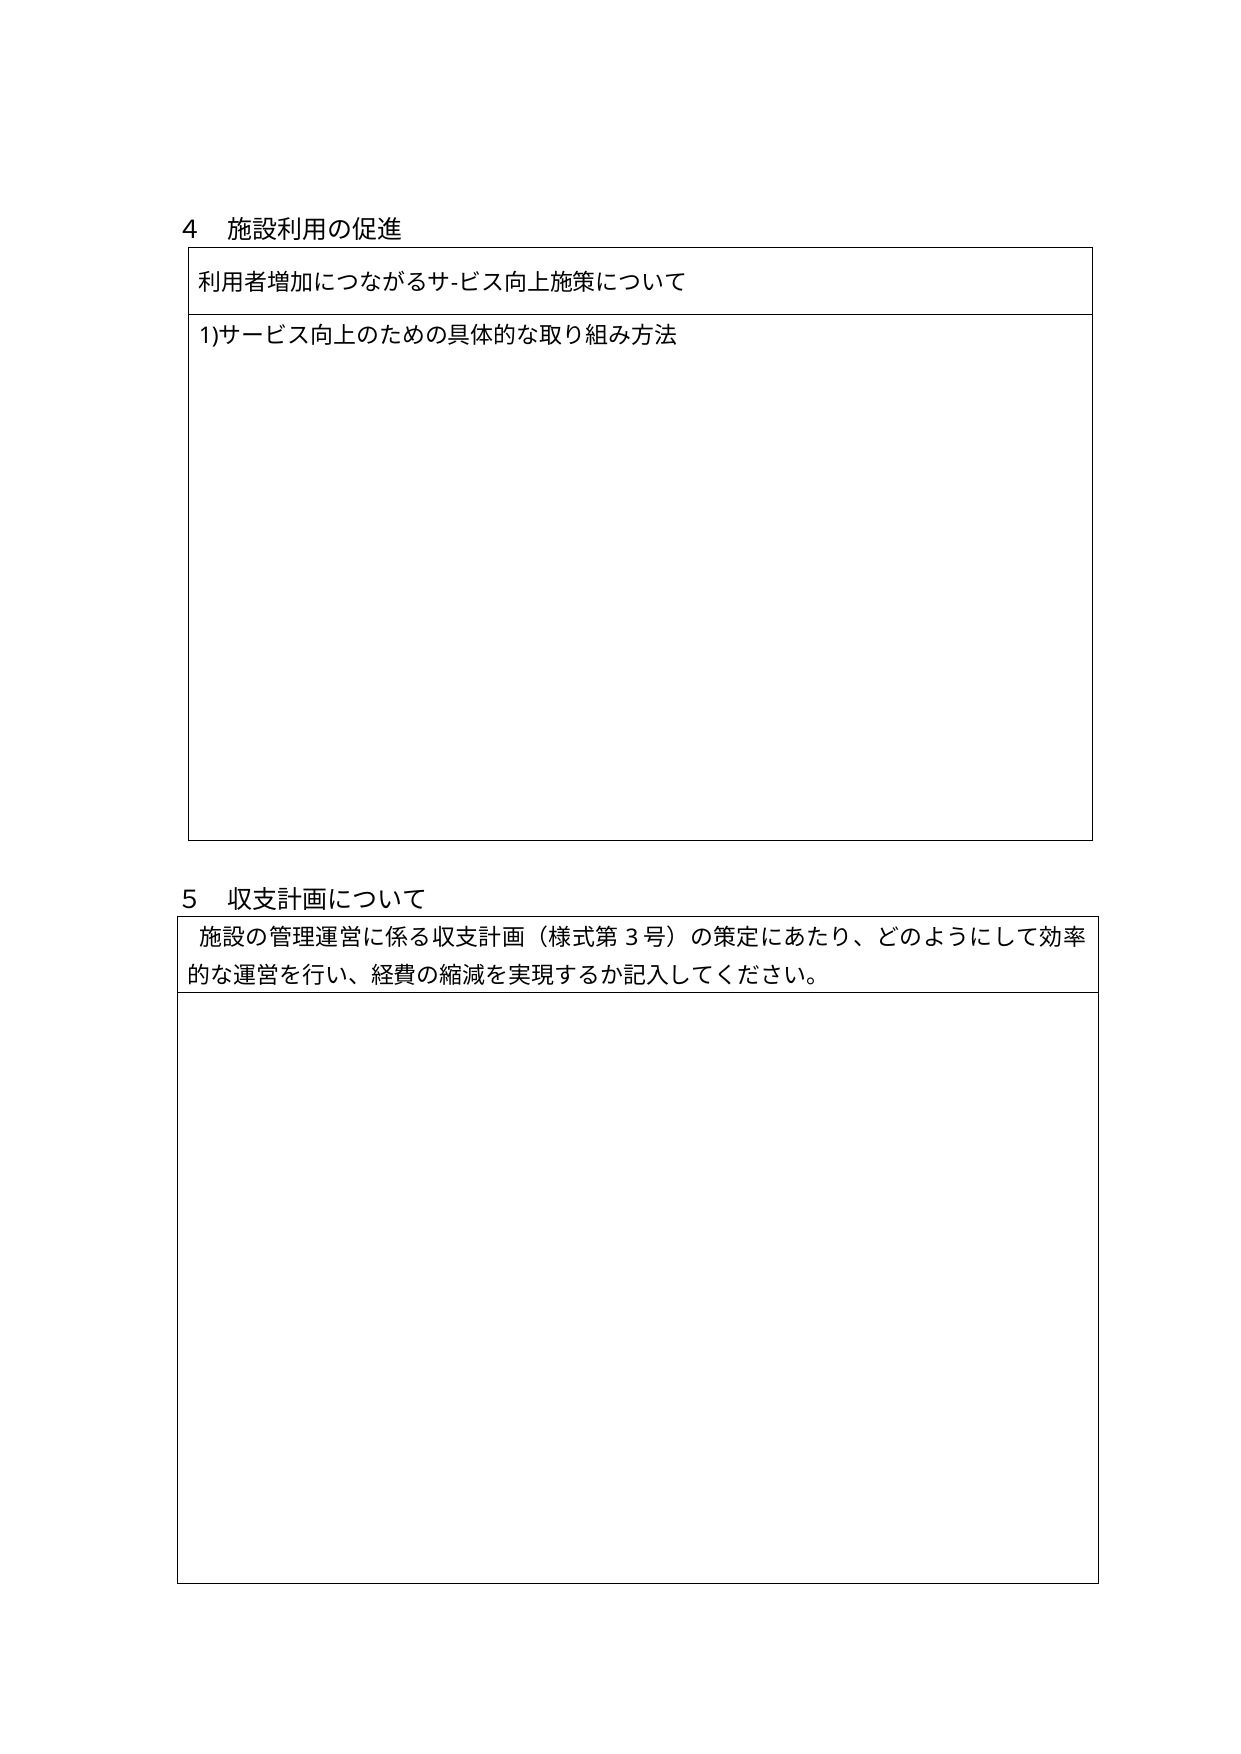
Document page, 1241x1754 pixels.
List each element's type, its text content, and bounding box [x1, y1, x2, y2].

table_cell 1)サービス向上のための具体的な取り組み方法 [189, 315, 1092, 840]
table_cell [178, 993, 1098, 1582]
table_header 施設の管理運営に係る収支計画（様式第3号）の策定にあたり、どのようにして効率的な運営を行い、経費の縮減を実現するか記入してください。 [178, 917, 1098, 992]
text ４ 施設利用の促進 [177, 209, 1092, 247]
text ５ 収支計画について [177, 878, 1092, 916]
table_header 利用者増加につながるサ-ビス向上施策について [189, 248, 1092, 314]
